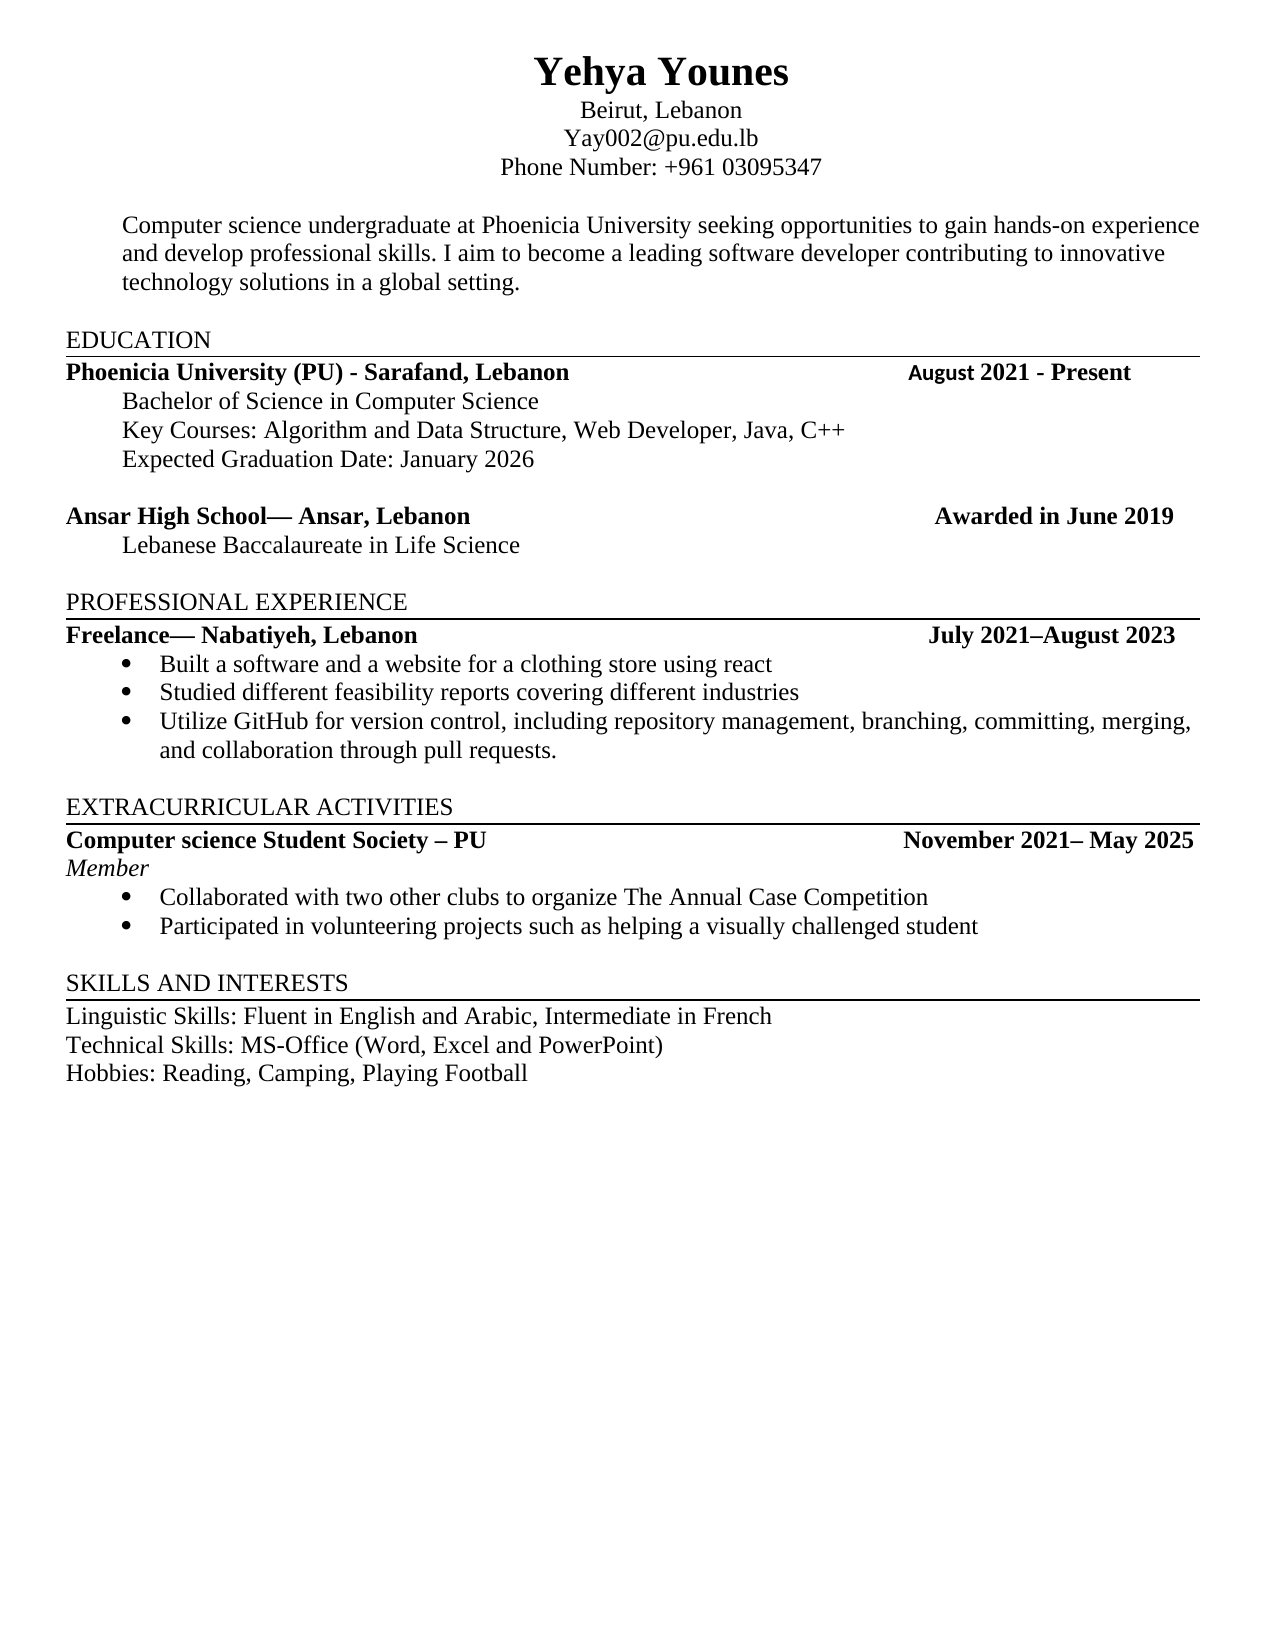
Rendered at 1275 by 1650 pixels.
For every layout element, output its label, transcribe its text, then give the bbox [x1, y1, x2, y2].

text Lebanese Baccalaureate in Life Science [122, 530, 1200, 559]
text EDUCATION [66, 325, 1200, 356]
text Phoenicia University (PU) - Sarafand, Lebanon August 2021 - Present [66, 357, 1200, 386]
text PROFESSIONAL EXPERIENCE [66, 587, 1200, 618]
list Participated in volunteering projects such as helping a visually challenged student [122, 911, 1200, 940]
text SKILLS AND INTERESTS [66, 968, 1200, 999]
text Member [66, 853, 1200, 882]
text Bachelor of Science in Computer Science [122, 386, 1200, 415]
text Beirut, Lebanon [122, 95, 1200, 123]
text Computer science undergraduate at Phoenicia University seeking opportunities to gain hands-on experience and develop professional skills. I aim to become a leading software developer contributing to innovative technology solutions in a global setting. [122, 210, 1200, 296]
text Expected Graduation Date: January 2026 [122, 444, 1200, 472]
text Ansar High School— Ansar, Lebanon Awarded in June 2019 [66, 501, 1200, 530]
text Yay002@pu.edu.lb [122, 123, 1200, 152]
list Built a software and a website for a clothing store using react [122, 649, 1200, 677]
list Collaborated with two other clubs to organize The Annual Case Competition [122, 882, 1200, 911]
list Utilize GitHub for version control, including repository management, branching, committing, merging, and collaboration through pull requests. [122, 706, 1200, 764]
text Linguistic Skills: Fluent in English and Arabic, Intermediate in French [66, 1001, 1200, 1030]
text Yehya Younes [122, 47, 1200, 95]
text EXTRACURRICULAR ACTIVITIES [66, 792, 1200, 823]
text Technical Skills: MS-Office (Word, Excel and PowerPoint) [66, 1030, 1200, 1058]
text Computer science Student Society – PU November 2021– May 2025 [66, 825, 1200, 853]
text Phone Number: +961 03095347 [122, 152, 1200, 181]
text Key Courses: Algorithm and Data Structure, Web Developer, Java, C++ [122, 415, 1200, 444]
list Studied different feasibility reports covering different industries [122, 677, 1200, 706]
text Freelance— Nabatiyeh, Lebanon July 2021–August 2023 [66, 620, 1200, 649]
text Hobbies: Reading, Camping, Playing Football [66, 1058, 1200, 1087]
